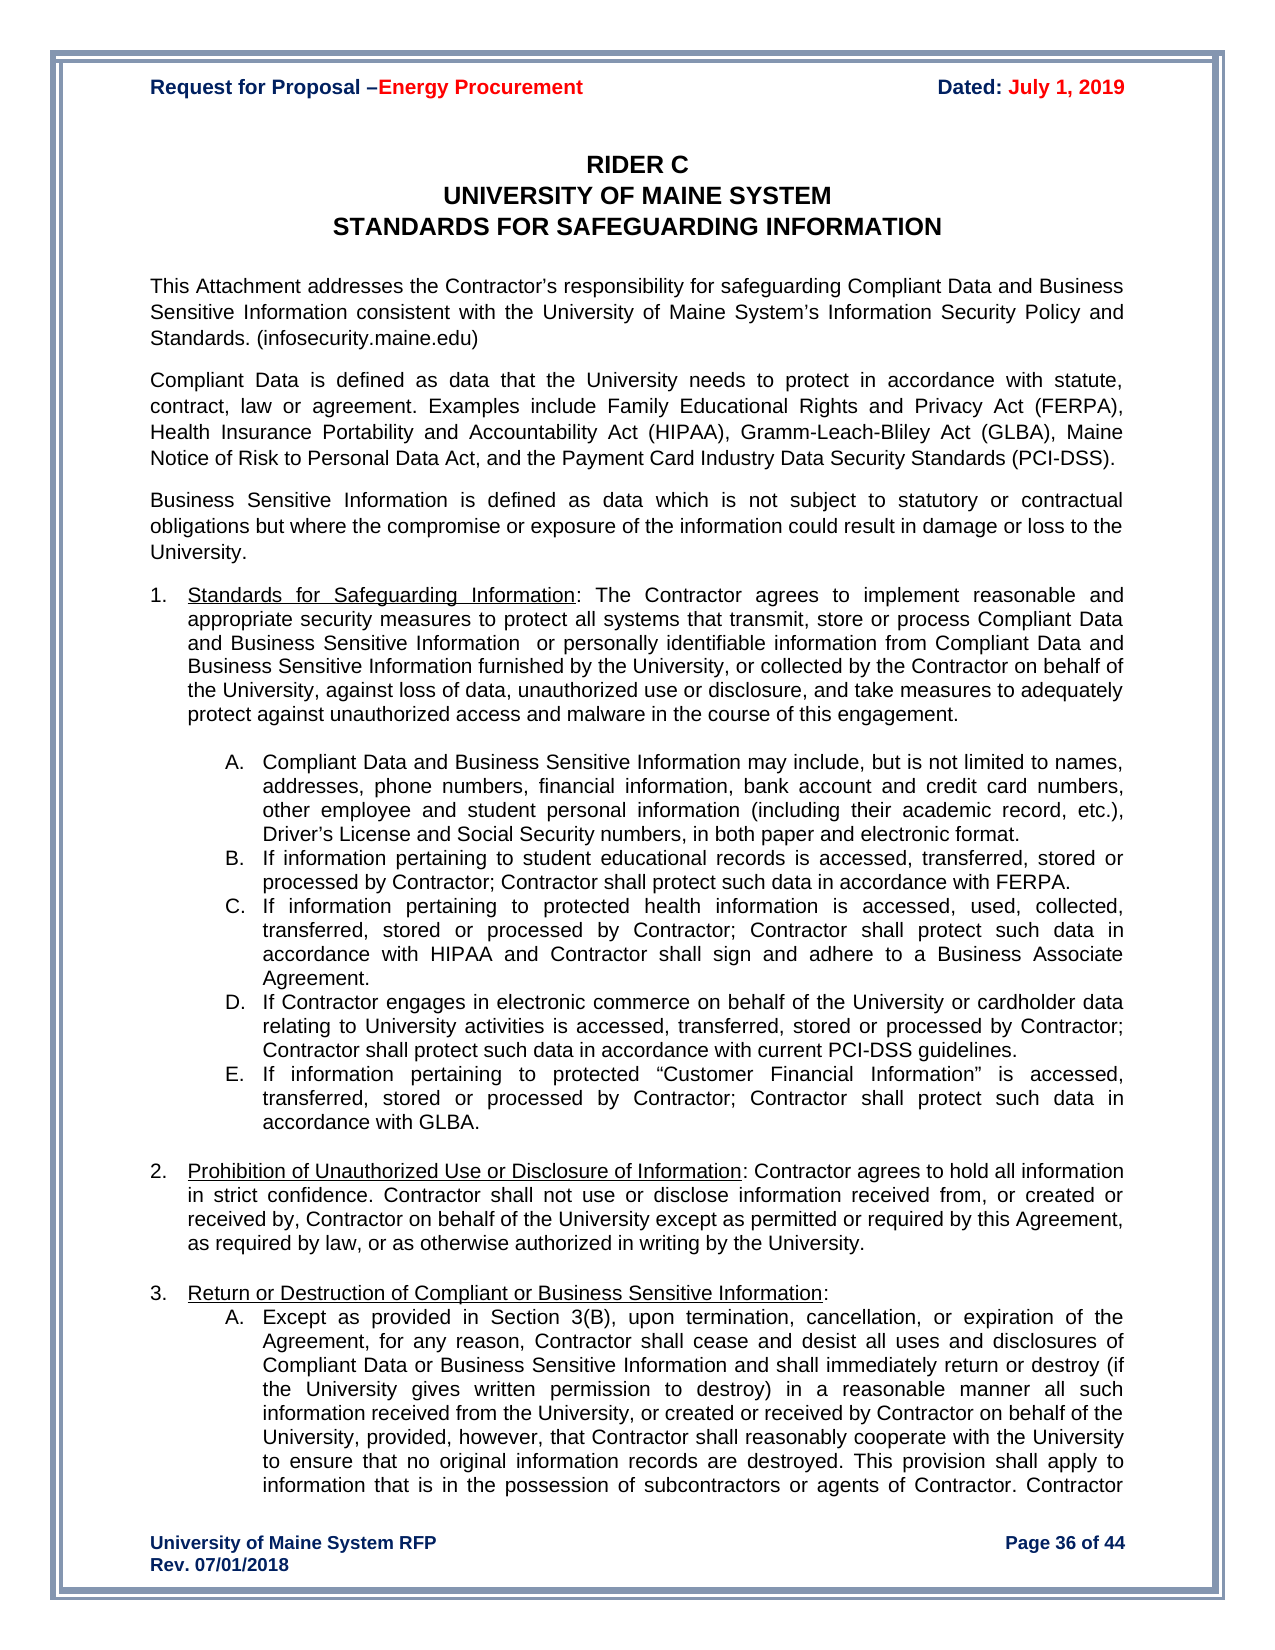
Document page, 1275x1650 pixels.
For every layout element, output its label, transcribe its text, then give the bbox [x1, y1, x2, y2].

list If Contractor engages in electronic commerce on behalf of the University or cardholder data relating to University activities is accessed, transferred, stored or processed by Contractor; Contractor shall protect such data in accordance with current PCI-DSS guidelines. [225, 990, 1125, 1062]
text RIDER C [150, 150, 1125, 179]
text STANDARDS FOR SAFEGUARDING INFORMATION [150, 212, 1125, 241]
list Standards for Safeguarding Information: The Contractor agrees to implement reasonable and appropriate security measures to protect all systems that transmit, store or process Compliant Data and Business Sensitive Information or personally identifiable information from Compliant Data and Business Sensitive Information furnished by the University, or collected by the Contractor on behalf of the University, against loss of data, unauthorized use or disclosure, and take measures to adequately protect against unauthorized access and malware in the course of this engagement. [150, 582, 1125, 726]
text This Attachment addresses the Contractor’s responsibility for safeguarding Compliant Data and Business Sensitive Information consistent with the University of Maine System’s Information Security Policy and Standards. (infosecurity.maine.edu) [150, 274, 1125, 350]
list If information pertaining to protected health information is accessed, used, collected, transferred, stored or processed by Contractor; Contractor shall protect such data in accordance with HIPAA and Contractor shall sign and adhere to a Business Associate Agreement. [225, 894, 1125, 990]
text UNIVERSITY OF MAINE SYSTEM [150, 181, 1125, 210]
list If information pertaining to protected “Customer Financial Information” is accessed, transferred, stored or processed by Contractor; Contractor shall protect such data in accordance with GLBA. [225, 1062, 1125, 1133]
list Prohibition of Unauthorized Use or Disclosure of Information: Contractor agrees to hold all information in strict confidence. Contractor shall not use or disclose information received from, or created or received by, Contractor on behalf of the University except as permitted or required by this Agreement, as required by law, or as otherwise authorized in writing by the University. [150, 1159, 1125, 1255]
text Compliant Data is defined as data that the University needs to protect in accordance with statute, contract, law or agreement. Examples include Family Educational Rights and Privacy Act (FERPA), Health Insurance Portability and Accountability Act (HIPAA), Gramm-Leach-Bliley Act (GLBA), Maine Notice of Risk to Personal Data Act, and the Payment Card Industry Data Security Standards (PCI-DSS). [150, 368, 1125, 470]
text Business Sensitive Information is defined as data which is not subject to statutory or contractual obligations but where the compromise or exposure of the information could result in damage or loss to the University. [150, 488, 1125, 564]
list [225, 1305, 1125, 1497]
list If information pertaining to student educational records is accessed, transferred, stored or processed by Contractor; Contractor shall protect such data in accordance with FERPA. [225, 846, 1125, 894]
list Compliant Data and Business Sensitive Information may include, but is not limited to names, addresses, phone numbers, financial information, bank account and credit card numbers, other employee and student personal information (including their academic record, etc.), Driver’s License and Social Security numbers, in both paper and electronic format. [225, 750, 1125, 846]
list Return or Destruction of Compliant or Business Sensitive Information: [150, 1281, 1125, 1305]
